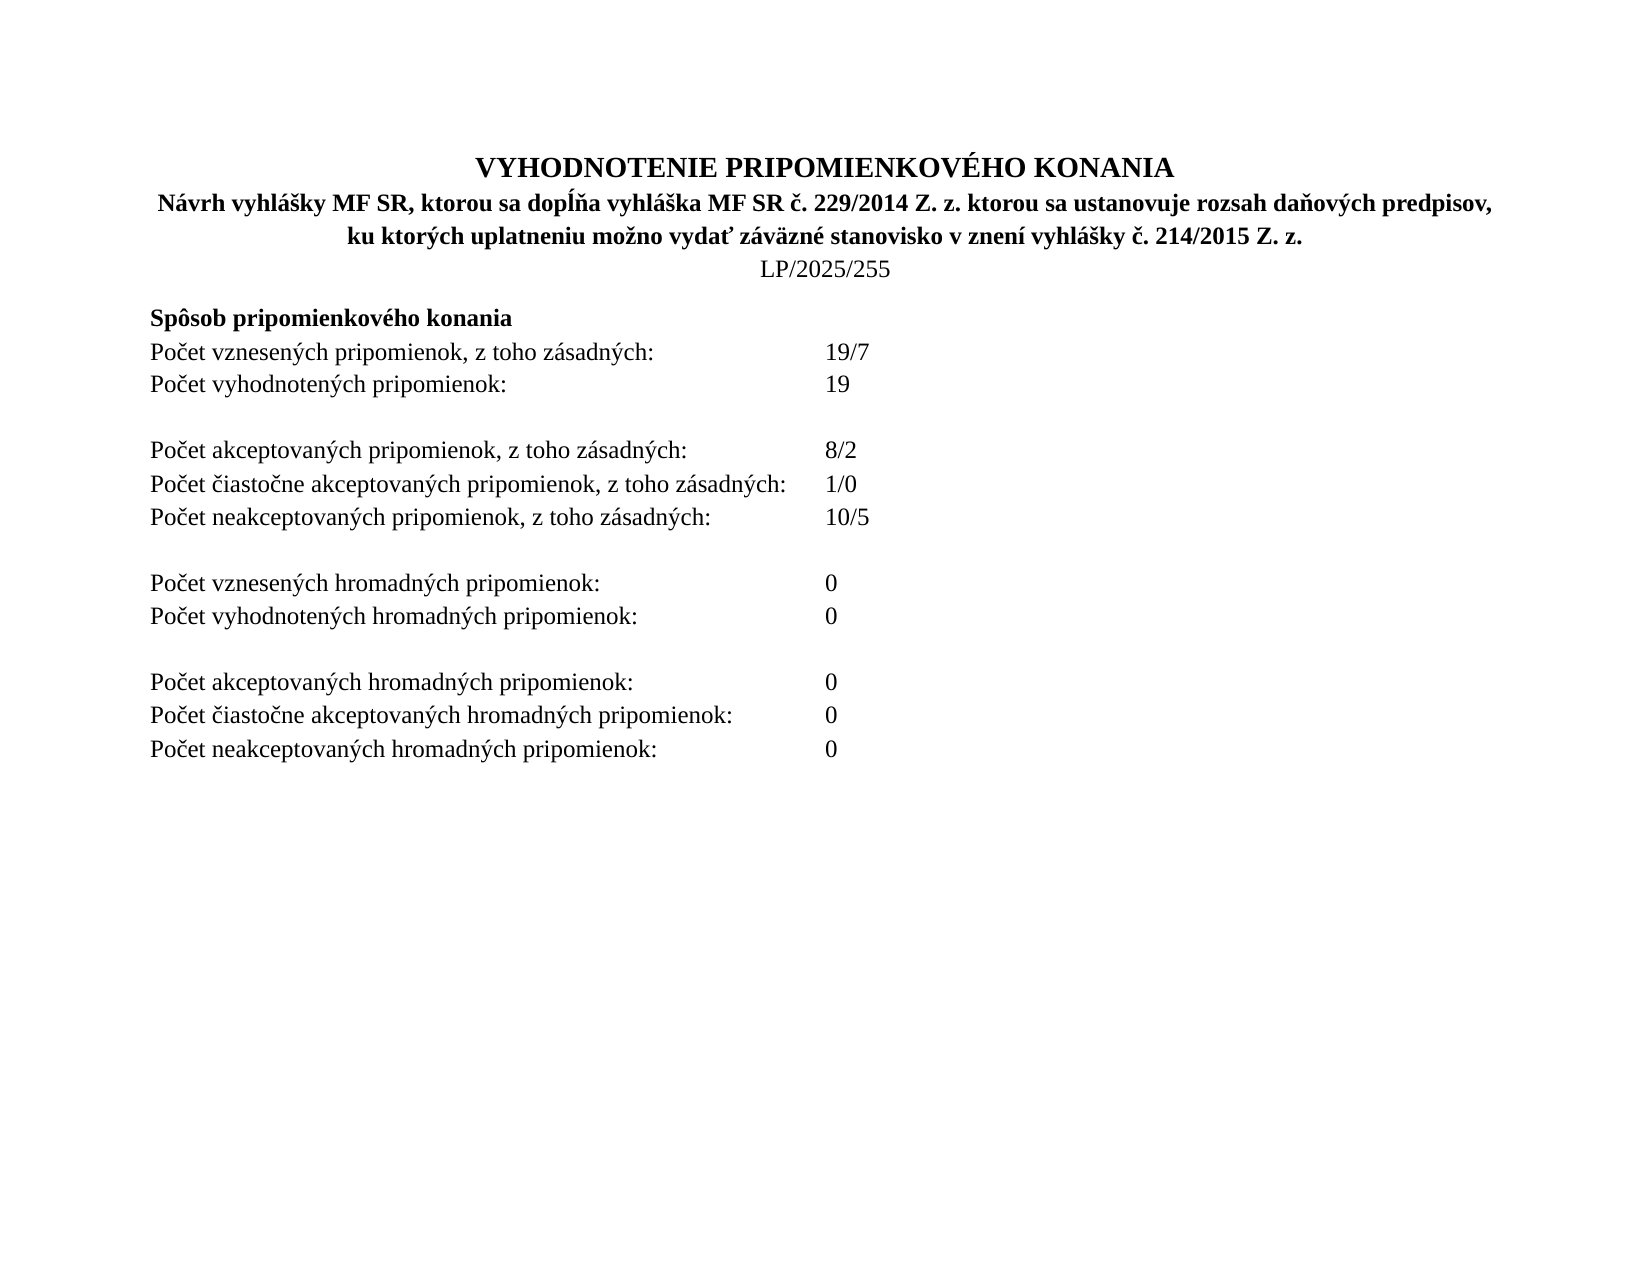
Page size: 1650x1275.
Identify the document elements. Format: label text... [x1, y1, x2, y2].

text Spôsob pripomienkového konania Počet vznesených pripomienok, z toho zásadných: 19/7 Počet vyhodnotených pripomienok: 19 Počet akceptovaných pripomienok, z toho zásadných: 8/2 Počet čiastočne akceptovaných pripomienok, z toho zásadných: 1/0 Počet neakceptovaných pripomienok, z toho zásadných: 10/5 Počet vznesených hromadných pripomienok: 0 Počet vyhodnotených hromadných pripomienok: 0 Počet akceptovaných hromadných pripomienok: 0 Počet čiastočne akceptovaných hromadných pripomienok: 0 Počet neakceptovaných hromadných pripomienok: 0 [150, 303, 1500, 763]
text VYHODNOTENIE PRIPOMIENKOVÉHO KONANIA Návrh vyhlášky MF SR, ktorou sa dopĺňa vyhláška MF SR č. 229/2014 Z. z. ktorou sa ustanovuje rozsah daňových predpisov, ku ktorých uplatneniu možno vydať záväzné stanovisko v znení vyhlášky č. 214/2015 Z. z. LP/2025/255 [150, 150, 1500, 283]
